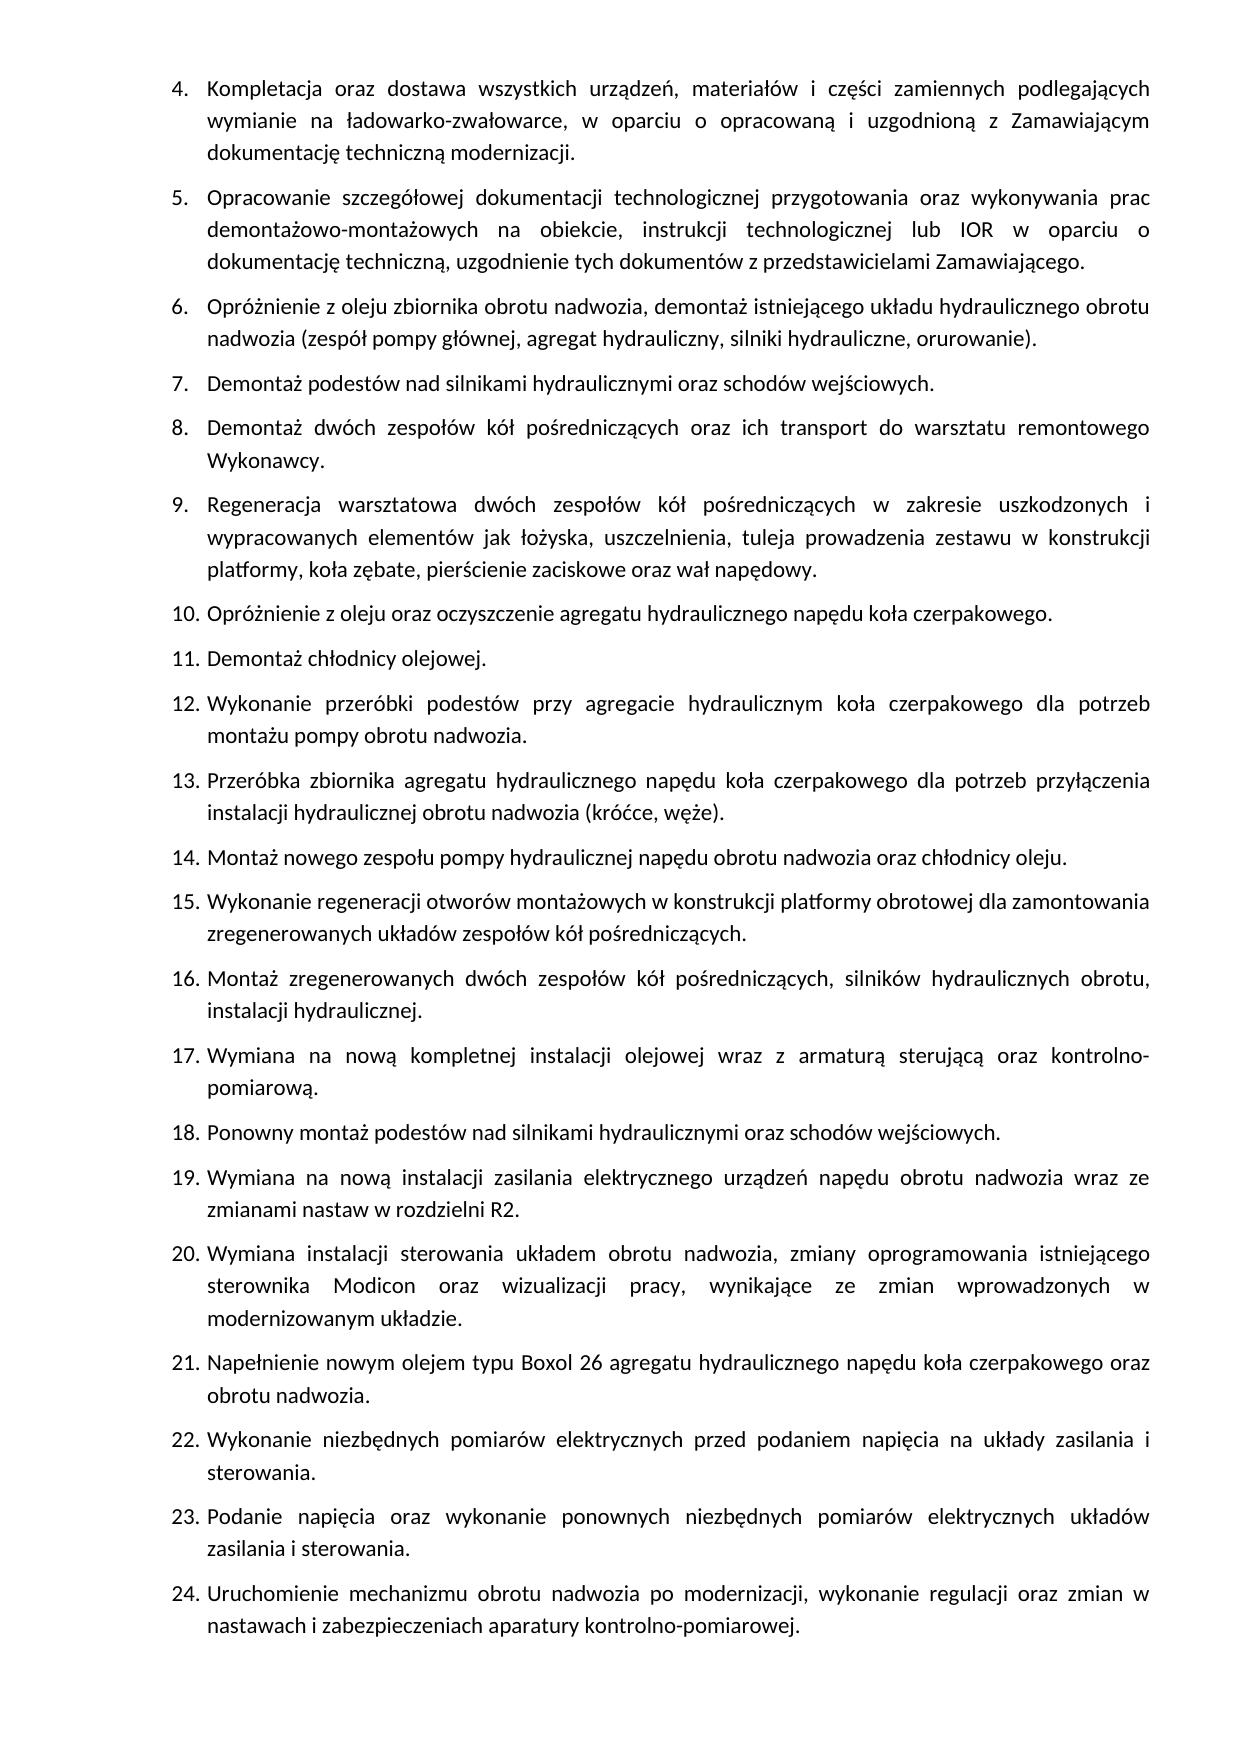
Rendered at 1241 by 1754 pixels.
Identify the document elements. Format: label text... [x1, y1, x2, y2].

list Demontaż dwóch zespołów kół pośredniczących oraz ich transport do warsztatu remontowego Wykonawcy. [171, 413, 1152, 474]
list Opróżnienie z oleju zbiornika obrotu nadwozia, demontaż istniejącego układu hydraulicznego obrotu nadwozia (zespół pompy głównej, agregat hydrauliczny, silniki hydrauliczne, orurowanie). [171, 292, 1152, 352]
list Wymiana na nową instalacji zasilania elektrycznego urządzeń napędu obrotu nadwozia wraz ze zmianami nastaw w rozdzielni R2. [171, 1163, 1152, 1223]
list Regeneracja warsztatowa dwóch zespołów kół pośredniczących w zakresie uszkodzonych i wypracowanych elementów jak łożyska, uszczelnienia, tuleja prowadzenia zestawu w konstrukcji platformy, koła zębate, pierścienie zaciskowe oraz wał napędowy. [171, 490, 1152, 583]
list Uruchomienie mechanizmu obrotu nadwozia po modernizacji, wykonanie regulacji oraz zmian w nastawach i zabezpieczeniach aparatury kontrolno-pomiarowej. [171, 1579, 1152, 1639]
list Podanie napięcia oraz wykonanie ponownych niezbędnych pomiarów elektrycznych układów zasilania i sterowania. [171, 1502, 1152, 1562]
list Napełnienie nowym olejem typu Boxol 26 agregatu hydraulicznego napędu koła czerpakowego oraz obrotu nadwozia. [171, 1348, 1152, 1409]
list Wykonanie niezbędnych pomiarów elektrycznych przed podaniem napięcia na układy zasilania i sterowania. [171, 1425, 1152, 1486]
list Demontaż chłodnicy olejowej. [171, 644, 1152, 672]
list Demontaż podestów nad silnikami hydraulicznymi oraz schodów wejściowych. [171, 369, 1152, 397]
list Opracowanie szczegółowej dokumentacji technologicznej przygotowania oraz wykonywania prac demontażowo-montażowych na obiekcie, instrukcji technologicznej lub IOR w oparciu o dokumentację techniczną, uzgodnienie tych dokumentów z przedstawicielami Zamawiającego. [171, 183, 1152, 275]
list Wymiana instalacji sterowania układem obrotu nadwozia, zmiany oprogramowania istniejącego sterownika Modicon oraz wizualizacji pracy, wynikające ze zmian wprowadzonych w modernizowanym układzie. [171, 1239, 1152, 1332]
list Ponowny montaż podestów nad silnikami hydraulicznymi oraz schodów wejściowych. [171, 1118, 1152, 1146]
list Wykonanie przeróbki podestów przy agregacie hydraulicznym koła czerpakowego dla potrzeb montażu pompy obrotu nadwozia. [171, 689, 1152, 749]
list Przeróbka zbiornika agregatu hydraulicznego napędu koła czerpakowego dla potrzeb przyłączenia instalacji hydraulicznej obrotu nadwozia (króćce, węże). [171, 766, 1152, 826]
list Opróżnienie z oleju oraz oczyszczenie agregatu hydraulicznego napędu koła czerpakowego. [171, 599, 1152, 627]
list Wymiana na nową kompletnej instalacji olejowej wraz z armaturą sterującą oraz kontrolno-pomiarową. [171, 1041, 1152, 1101]
list Kompletacja oraz dostawa wszystkich urządzeń, materiałów i części zamiennych podlegających wymianie na ładowarko-zwałowarce, w oparciu o opracowaną i uzgodnioną z Zamawiającym dokumentację techniczną modernizacji. [171, 74, 1152, 166]
list Montaż nowego zespołu pompy hydraulicznej napędu obrotu nadwozia oraz chłodnicy oleju. [171, 843, 1152, 871]
list Wykonanie regeneracji otworów montażowych w konstrukcji platformy obrotowej dla zamontowania zregenerowanych układów zespołów kół pośredniczących. [171, 887, 1152, 947]
list Montaż zregenerowanych dwóch zespołów kół pośredniczących, silników hydraulicznych obrotu, instalacji hydraulicznej. [171, 964, 1152, 1024]
